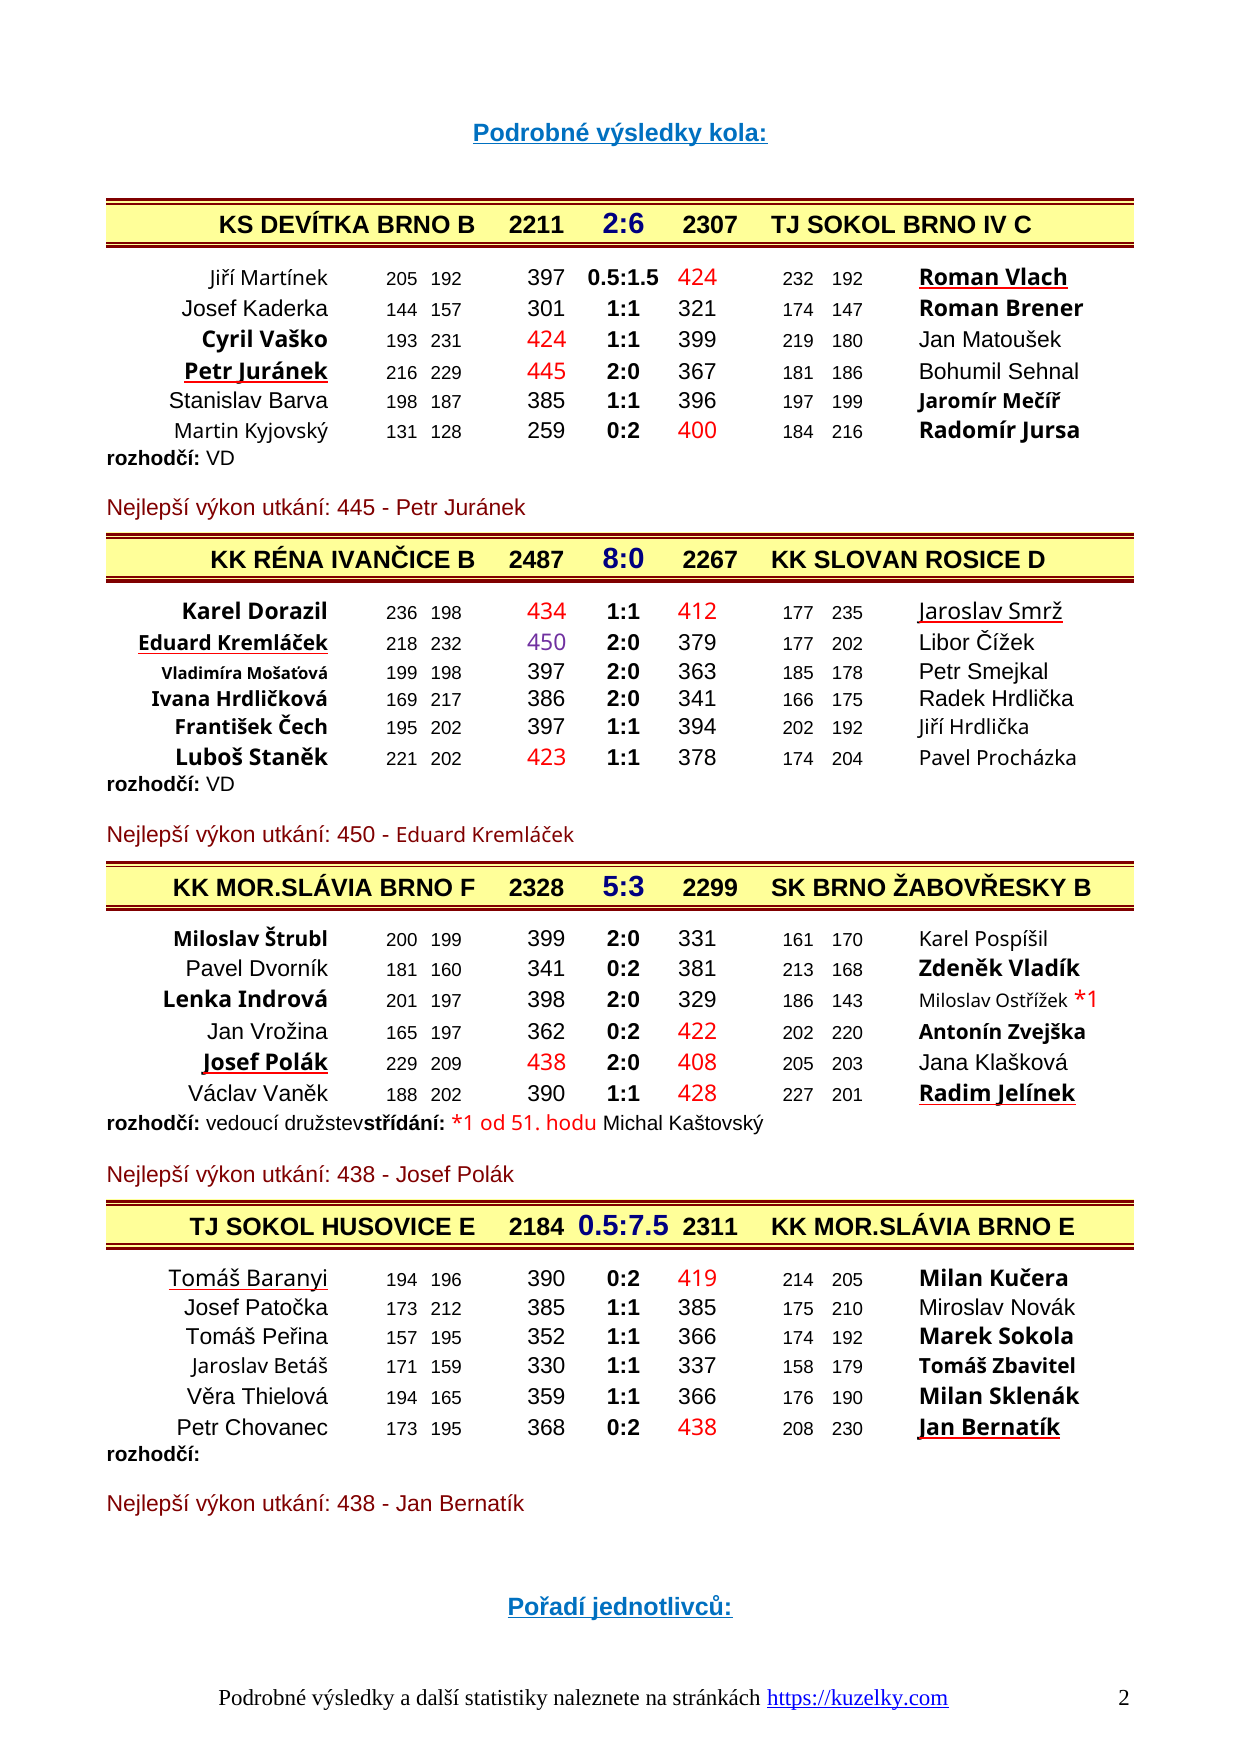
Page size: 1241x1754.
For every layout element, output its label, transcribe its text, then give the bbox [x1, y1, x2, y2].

text Podrobné výsledky kola: [94, 118, 1145, 147]
text Nejlepší výkon utkání: 450 - Eduard Kremláček [106, 820, 1134, 848]
text rozhodčí: VD [106, 446, 1134, 469]
text rozhodčí: [106, 1442, 1134, 1466]
text Martin Kyjovský 131 128 259 0:2 400 184 216 Radomír Jursa [106, 414, 1134, 446]
text Jan Vrožina 165 197 362 0:2 422 202 220 Antonín Zvejška [106, 1014, 1134, 1046]
text Nejlepší výkon utkání: 445 - Petr Juránek [106, 493, 1134, 520]
text Stanislav Barva 198 187 385 1:1 396 197 199 Jaromír Mečíř [106, 386, 1134, 414]
text Josef Kaderka 144 157 301 1:1 321 174 147 Roman Brener [106, 292, 1134, 323]
text Vladimíra Mošaťová 199 198 397 2:0 363 185 178 Petr Smejkal [106, 658, 1134, 684]
text Josef Patočka 173 212 385 1:1 385 175 210 Miroslav Novák [106, 1293, 1134, 1320]
text KK Réna Ivančice B 2487 8:0 2267 KK Slovan Rosice D [106, 539, 1134, 576]
text Josef Polák 229 209 438 2:0 408 205 203 Jana Klašková [106, 1046, 1134, 1077]
text Tomáš Peřina 157 195 352 1:1 366 174 192 Marek Sokola [106, 1320, 1134, 1351]
text Miloslav Štrubl 200 199 399 2:0 331 161 170 Karel Pospíšil [106, 924, 1134, 952]
text KS Devítka Brno B 2211 2:6 2307 TJ Sokol Brno IV C [106, 205, 1134, 242]
text Věra Thielová 194 165 359 1:1 366 176 190 Milan Sklenák [106, 1379, 1134, 1411]
text Lenka Indrová 201 197 398 2:0 329 186 143 Miloslav Ostřížek *1 [106, 983, 1134, 1014]
text rozhodčí: VD [106, 772, 1134, 796]
text Václav Vaněk 188 202 390 1:1 428 227 201 Radim Jelínek [106, 1077, 1134, 1108]
text TJ Sokol Husovice E 2184 0.5:7.5 2311 KK Mor.Slávia Brno E [106, 1206, 1134, 1243]
text Karel Dorazil 236 198 434 1:1 412 177 235 Jaroslav Smrž [106, 595, 1134, 626]
text Pořadí jednotlivců: [94, 1592, 1145, 1620]
text Petr Chovanec 173 195 368 0:2 438 208 230 Jan Bernatík [106, 1411, 1134, 1442]
text Petr Juránek 216 229 445 2:0 367 181 186 Bohumil Sehnal [106, 355, 1134, 386]
text Nejlepší výkon utkání: 438 - Josef Polák [106, 1161, 1134, 1187]
text Nejlepší výkon utkání: 438 - Jan Bernatík [106, 1490, 1134, 1516]
text Tomáš Baranyi 194 196 390 0:2 419 214 205 Milan Kučera [106, 1262, 1134, 1293]
text Jaroslav Betáš 171 159 330 1:1 337 158 179 Tomáš Zbavitel [106, 1351, 1134, 1379]
text Ivana Hrdličková 169 217 386 2:0 341 166 175 Radek Hrdlička [106, 684, 1134, 712]
text František Čech 195 202 397 1:1 394 202 192 Jiří Hrdlička [106, 712, 1134, 741]
text KK Mor.Slávia Brno F 2328 5:3 2299 SK Brno Žabovřesky B [106, 867, 1134, 905]
text Luboš Staněk 221 202 423 1:1 378 174 204 Pavel Procházka [106, 741, 1134, 772]
text Cyril Vaško 193 231 424 1:1 399 219 180 Jan Matoušek [106, 323, 1134, 355]
text rozhodčí: vedoucí družstevstřídání: *1 od 51. hodu Michal Kaštovský [106, 1108, 1134, 1137]
text Pavel Dvorník 181 160 341 0:2 381 213 168 Zdeněk Vladík [106, 952, 1134, 983]
text Jiří Martínek 205 192 397 0.5:1.5 424 232 192 Roman Vlach [106, 261, 1134, 292]
text Eduard Kremláček 218 232 450 2:0 379 177 202 Libor Čížek [106, 626, 1134, 658]
